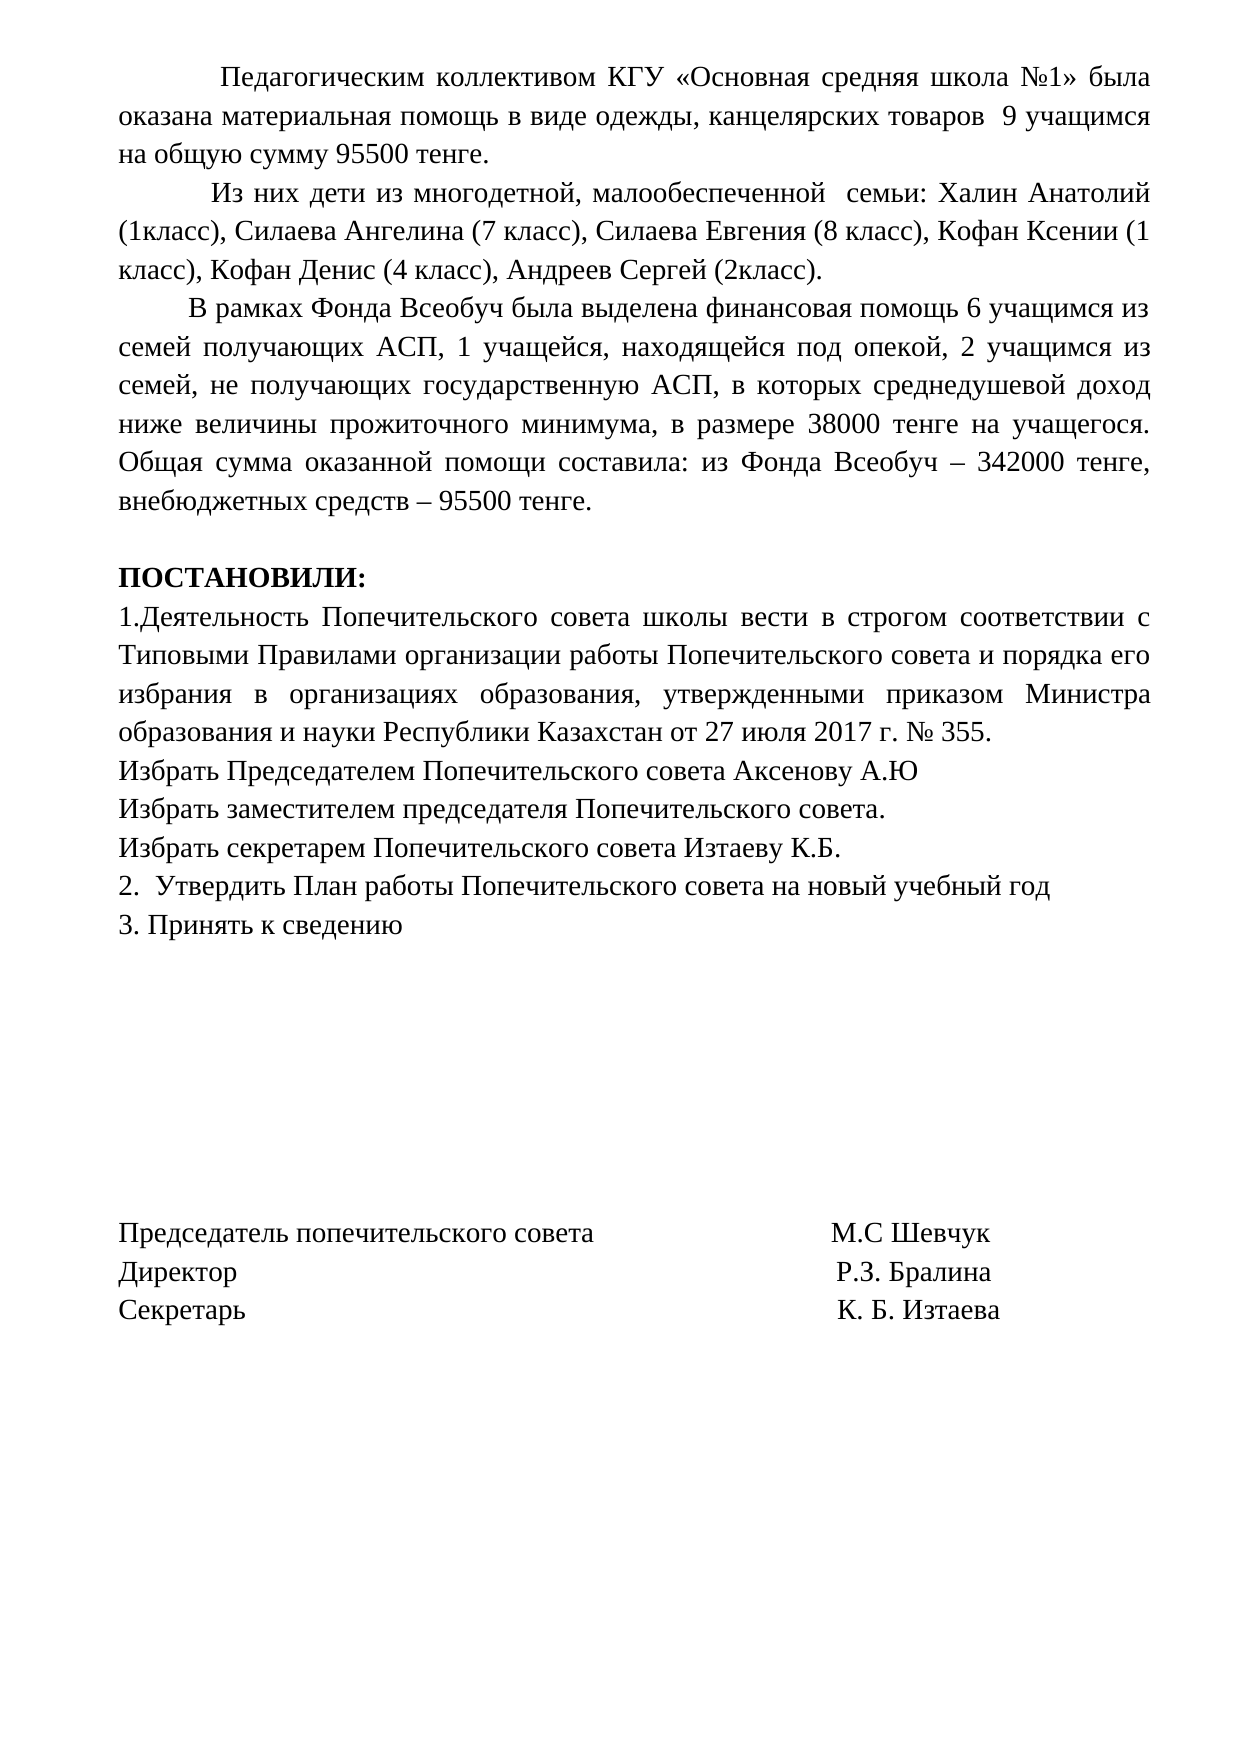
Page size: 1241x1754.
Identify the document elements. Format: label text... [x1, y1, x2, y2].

text Председатель попечительского совета М.С Шевчук [118, 1215, 1152, 1249]
text Избрать заместителем председателя Попечительского совета. [118, 791, 1152, 825]
text Избрать Председателем Попечительского совета Аксенову А.Ю [118, 753, 1152, 786]
text 2. Утвердить План работы Попечительского совета на новый учебный год [118, 868, 1152, 902]
text 1.Деятельность Попечительского совета школы вести в строгом соответствии с Типовыми Правилами организации работы Попечительского совета и порядка его избрания в организациях образования, утвержденными приказом Министра образования и науки Республики Казахстан от 27 июля 2017 г. № 355. [118, 599, 1152, 748]
text 3. Принять к сведению [118, 907, 1152, 941]
text Из них дети из многодетной, малообеспеченной семьи: Халин Анатолий (1класс), Силаева Ангелина (7 класс), Силаева Евгения (8 класс), Кофан Ксении (1 класс), Кофан Денис (4 класс), Андреев Сергей (2класс). [118, 175, 1152, 285]
text Педагогическим коллективом КГУ «Основная средняя школа №1» была оказана материальная помощь в виде одежды, канцелярских товаров 9 учащимся на общую сумму 95500 тенге. [118, 59, 1152, 170]
text Избрать секретарем Попечительского совета Изтаеву К.Б. [118, 830, 1152, 863]
text ПОСТАНОВИЛИ: [118, 560, 1152, 594]
text В рамках Фонда Всеобуч была выделена финансовая помощь 6 учащимся из семей получающих АСП, 1 учащейся, находящейся под опекой, 2 учащимся из семей, не получающих государственную АСП, в которых среднедушевой доход ниже величины прожиточного минимума, в размере 38000 тенге на учащегося. Общая сумма оказанной помощи составила: из Фонда Всеобуч – 342000 тенге, внебюджетных средств – 95500 тенге. [118, 290, 1152, 517]
text Секретарь К. Б. Изтаева [118, 1292, 1152, 1326]
text Директор Р.З. Бралина [118, 1254, 1152, 1287]
